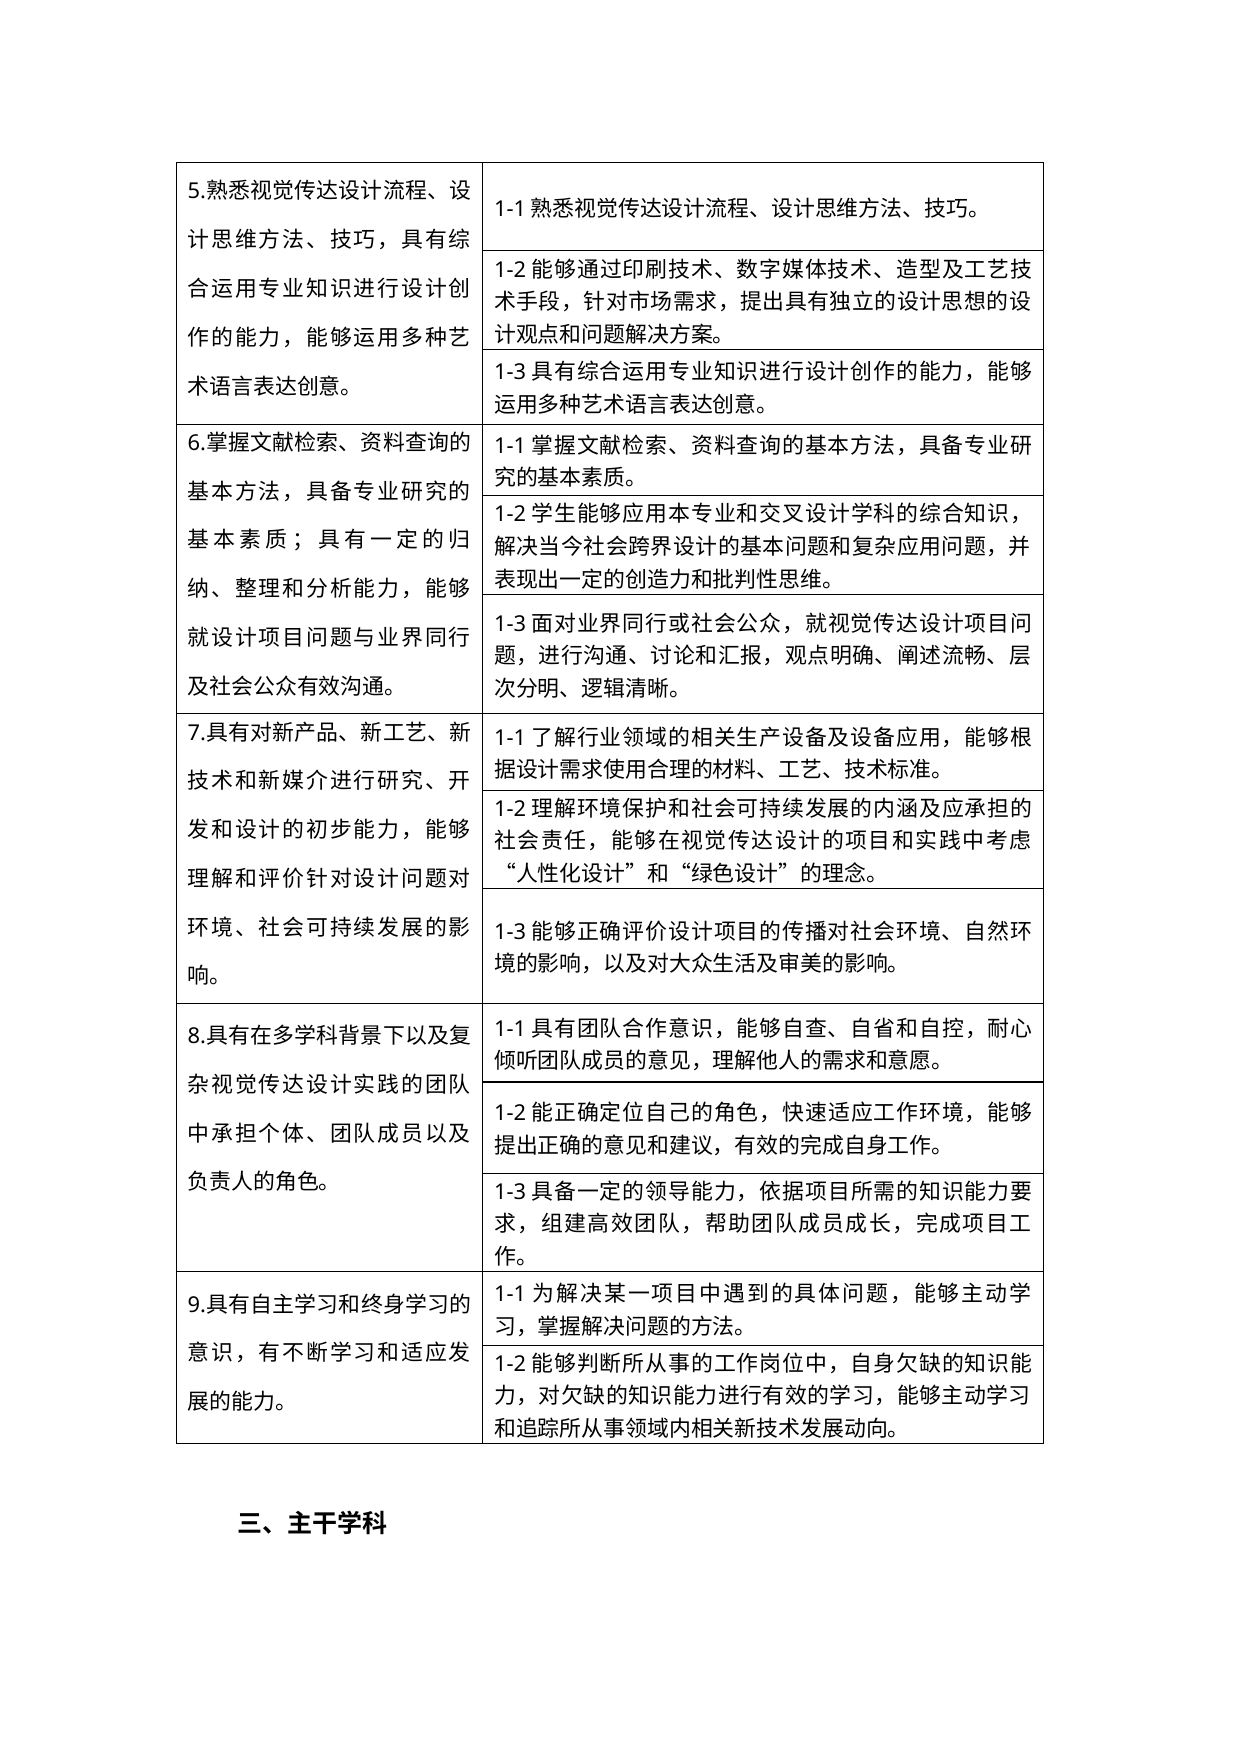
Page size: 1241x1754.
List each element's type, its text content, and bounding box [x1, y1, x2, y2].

table_cell 1-2能够判断所从事的工作岗位中，自身欠缺的知识能力，对欠缺的知识能力进行有效的学习，能够主动学习和追踪所从事领域内相关新技术发展动向。 [483, 1346, 1043, 1443]
table_cell 1-3具有综合运用专业知识进行设计创作的能力，能够运用多种艺术语言表达创意。 [483, 350, 1043, 423]
table_cell 8.具有在多学科背景下以及复杂视觉传达设计实践的团队中承担个体、团队成员以及负责人的角色。 [177, 1004, 482, 1271]
table_cell 1-2理解环境保护和社会可持续发展的内涵及应承担的社会责任，能够在视觉传达设计的项目和实践中考虑“人性化设计”和“绿色设计”的理念。 [483, 791, 1043, 888]
table_cell 1-2学生能够应用本专业和交叉设计学科的综合知识，解决当今社会跨界设计的基本问题和复杂应用问题，并表现出一定的创造力和批判性思维。 [483, 496, 1043, 594]
table_cell 1-3面对业界同行或社会公众，就视觉传达设计项目问题，进行沟通、讨论和汇报，观点明确、阐述流畅、层次分明、逻辑清晰。 [483, 595, 1043, 713]
table_cell 1-3能够正确评价设计项目的传播对社会环境、自然环境的影响，以及对大众生活及审美的影响。 [483, 889, 1043, 1003]
text 三、主干学科 [187, 1489, 1053, 1554]
table_cell 6.掌握文献检索、资料查询的基本方法，具备专业研究的基本素质；具有一定的归纳、整理和分析能力，能够就设计项目问题与业界同行及社会公众有效沟通。 [177, 425, 482, 713]
table_cell 1-1具有团队合作意识，能够自查、自省和自控，耐心倾听团队成员的意见，理解他人的需求和意愿。 [483, 1004, 1043, 1081]
table_cell 5.熟悉视觉传达设计流程、设计思维方法、技巧，具有综合运用专业知识进行设计创作的能力，能够运用多种艺术语言表达创意。 [177, 163, 482, 423]
table_cell 1-2能正确定位自己的角色，快速适应工作环境，能够提出正确的意见和建议，有效的完成自身工作。 [483, 1083, 1043, 1172]
table_cell 1-1掌握文献检索、资料查询的基本方法，具备专业研究的基本素质。 [483, 425, 1043, 495]
table_cell 7.具有对新产品、新工艺、新技术和新媒介进行研究、开发和设计的初步能力，能够理解和评价针对设计问题对环境、社会可持续发展的影响。 [177, 714, 482, 1003]
table_cell 1-3具备一定的领导能力，依据项目所需的知识能力要求，组建高效团队，帮助团队成员成长，完成项目工作。 [483, 1174, 1043, 1271]
table_cell 1-2能够通过印刷技术、数字媒体技术、造型及工艺技术手段，针对市场需求，提出具有独立的设计思想的设计观点和问题解决方案。 [483, 251, 1043, 349]
table_cell 1-1了解行业领域的相关生产设备及设备应用，能够根据设计需求使用合理的材料、工艺、技术标准。 [483, 714, 1043, 789]
table_cell 9.具有自主学习和终身学习的意识，有不断学习和适应发展的能力。 [177, 1272, 482, 1443]
table_cell 1-1熟悉视觉传达设计流程、设计思维方法、技巧。 [483, 163, 1043, 250]
table_cell 1-1为解决某一项目中遇到的具体问题，能够主动学习，掌握解决问题的方法。 [483, 1272, 1043, 1344]
